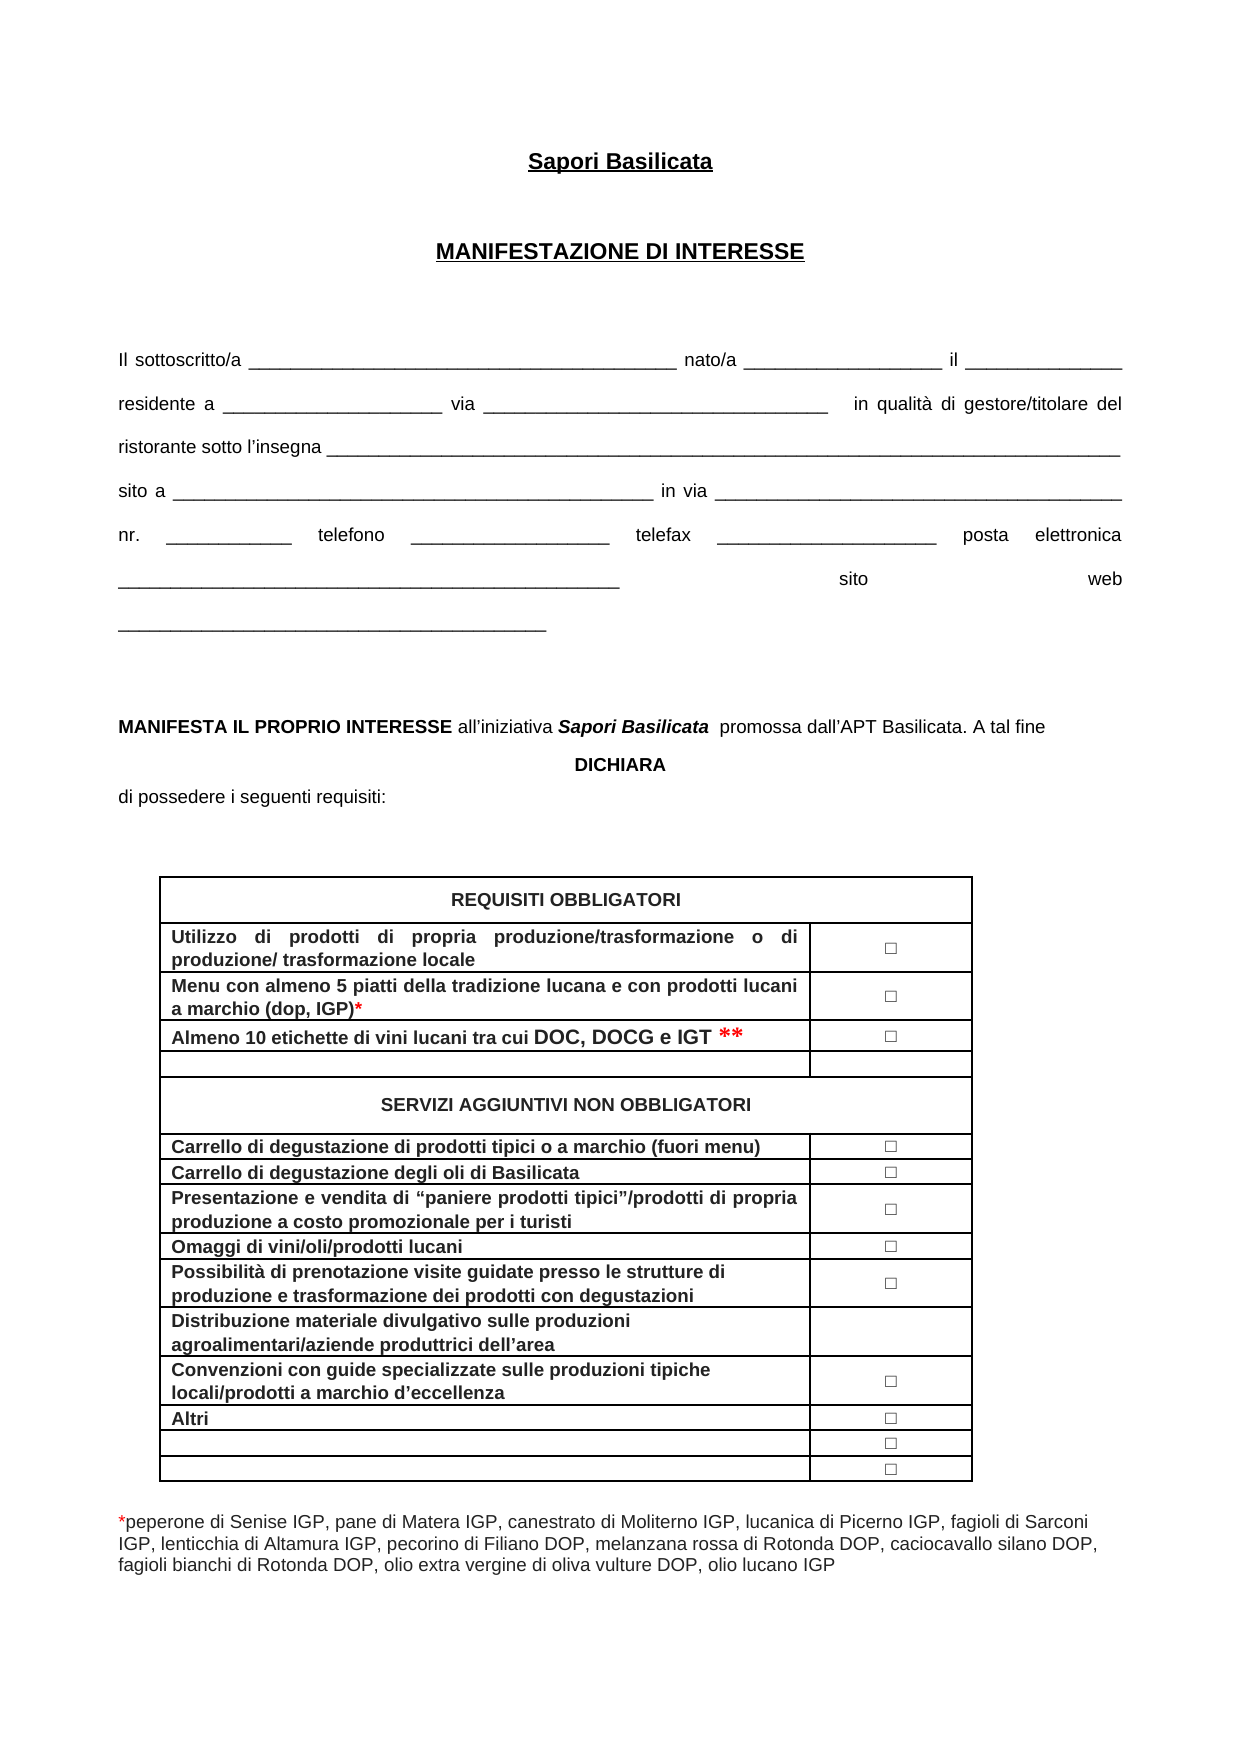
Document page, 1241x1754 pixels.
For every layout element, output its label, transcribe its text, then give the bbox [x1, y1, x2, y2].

table_cell □ [811, 1357, 971, 1404]
table_cell Presentazione e vendita di “paniere prodotti tipici”/prodotti di propria produzione a costo promozionale per i turisti [161, 1185, 809, 1232]
text MANIFESTA IL PROPRIO INTERESSE all’iniziativa Sapori Basilicata promossa dall’APT Basilicata. A tal fine [118, 693, 1122, 737]
table_cell □ [811, 1185, 971, 1232]
table_cell [161, 1431, 809, 1454]
table_cell □ [811, 1406, 971, 1429]
table_cell □ [811, 1457, 971, 1480]
table_cell Omaggi di vini/oli/prodotti lucani [161, 1234, 809, 1257]
table_cell Carrello di degustazione di prodotti tipici o a marchio (fuori menu) [161, 1135, 809, 1158]
table_cell [161, 1457, 809, 1480]
table_cell Altri [161, 1406, 809, 1429]
table_cell [161, 1052, 809, 1076]
table_cell Utilizzo di prodotti di propria produzione/trasformazione o di produzione/ trasformazione locale [161, 924, 809, 971]
table_cell Almeno 10 etichette di vini lucani tra cui DOC, DOCG e IGT ** [161, 1021, 809, 1050]
text Sapori Basilicata [118, 148, 1122, 174]
table_cell □ [811, 1260, 971, 1306]
table_cell □ [811, 973, 971, 1019]
table_cell □ [811, 1021, 971, 1050]
table_cell Convenzioni con guide specializzate sulle produzioni tipiche locali/prodotti a marchio d’eccellenza [161, 1357, 809, 1404]
table_cell □ [811, 1135, 971, 1158]
text sito a ______________________________________________ in via _______________________________________ nr. ____________ telefono ___________________ telefax _____________________ posta elettronica ________________________________________________ sito web _________________________________________ [118, 458, 1122, 633]
table_cell □ [811, 924, 971, 971]
text *peperone di Senise IGP, pane di Matera IGP, canestrato di Moliterno IGP, lucanica di Picerno IGP, fagioli di Sarconi IGP, lenticchia di Altamura IGP, pecorino di Filiano DOP, melanzana rossa di Rotonda DOP, caciocavallo silano DOP, fagioli bianchi di Rotonda DOP, olio extra vergine di oliva vulture DOP, olio lucano IGP [118, 1511, 1122, 1575]
table_cell Carrello di degustazione degli oli di Basilicata [161, 1160, 809, 1183]
table_cell □ [811, 1160, 971, 1183]
table_cell Menu con almeno 5 piatti della tradizione lucana e con prodotti lucani a marchio (dop, IGP)* [161, 973, 809, 1019]
table_cell Possibilità di prenotazione visite guidate presso le strutture di produzione e trasformazione dei prodotti con degustazioni [161, 1260, 809, 1306]
table_header REQUISITI OBBLIGATORI [161, 878, 971, 922]
table_cell SERVIZI AGGIUNTIVI NON OBBLIGATORI [161, 1078, 971, 1132]
table_cell [811, 1308, 971, 1355]
text Il sottoscritto/a _________________________________________ nato/a ___________________ il _______________ residente a _____________________ via _________________________________ in qualità di gestore/titolare del ristorante sotto l’insegna ____________________________________________________________________________ [118, 327, 1122, 458]
table_cell Distribuzione materiale divulgativo sulle produzioni agroalimentari/aziende produttrici dell’area [161, 1308, 809, 1355]
text DICHIARA [118, 754, 1122, 775]
text MANIFESTAZIONE DI INTERESSE [118, 238, 1122, 264]
text di possedere i seguenti requisiti: [118, 786, 1122, 808]
table_cell □ [811, 1431, 971, 1454]
table_cell □ [811, 1234, 971, 1257]
table_cell [811, 1052, 971, 1076]
